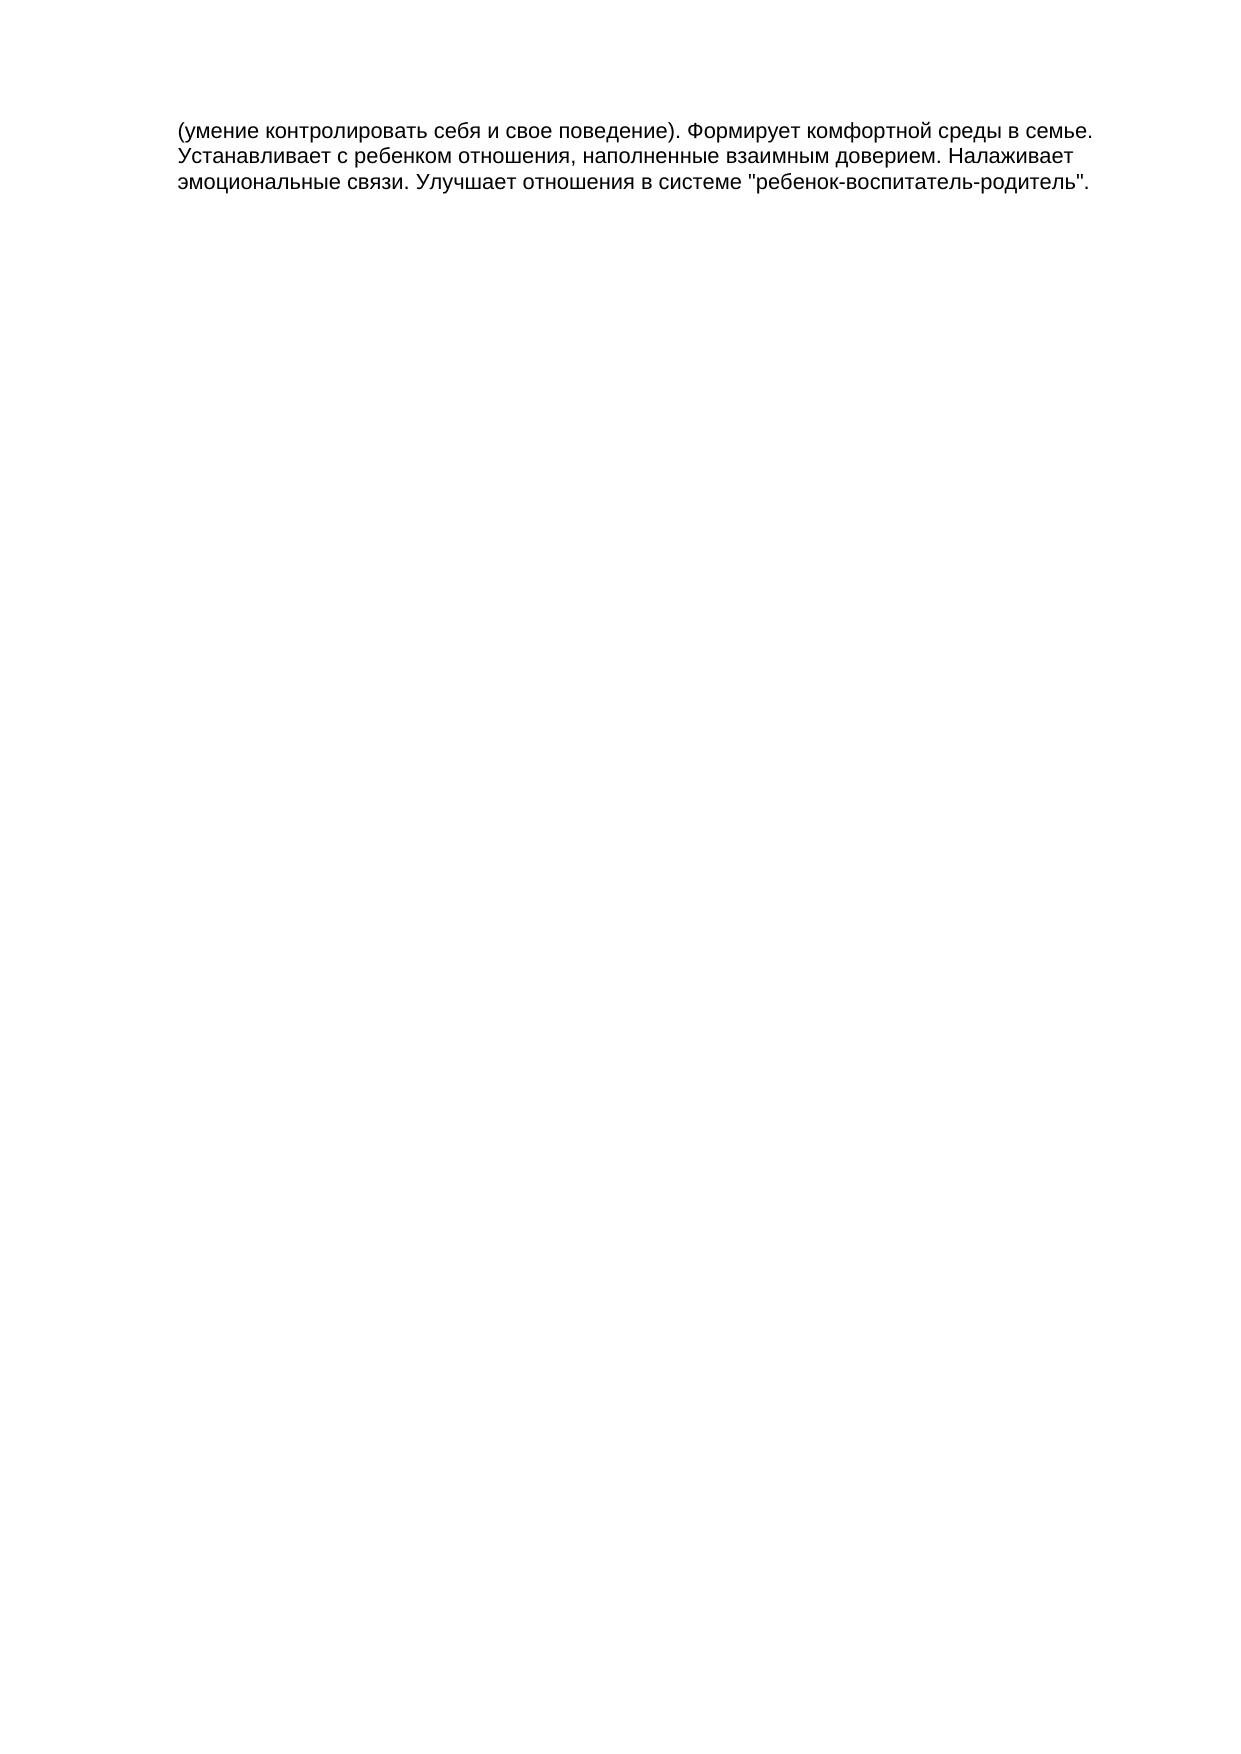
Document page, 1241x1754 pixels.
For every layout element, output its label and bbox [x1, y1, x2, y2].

text [177, 118, 1152, 194]
